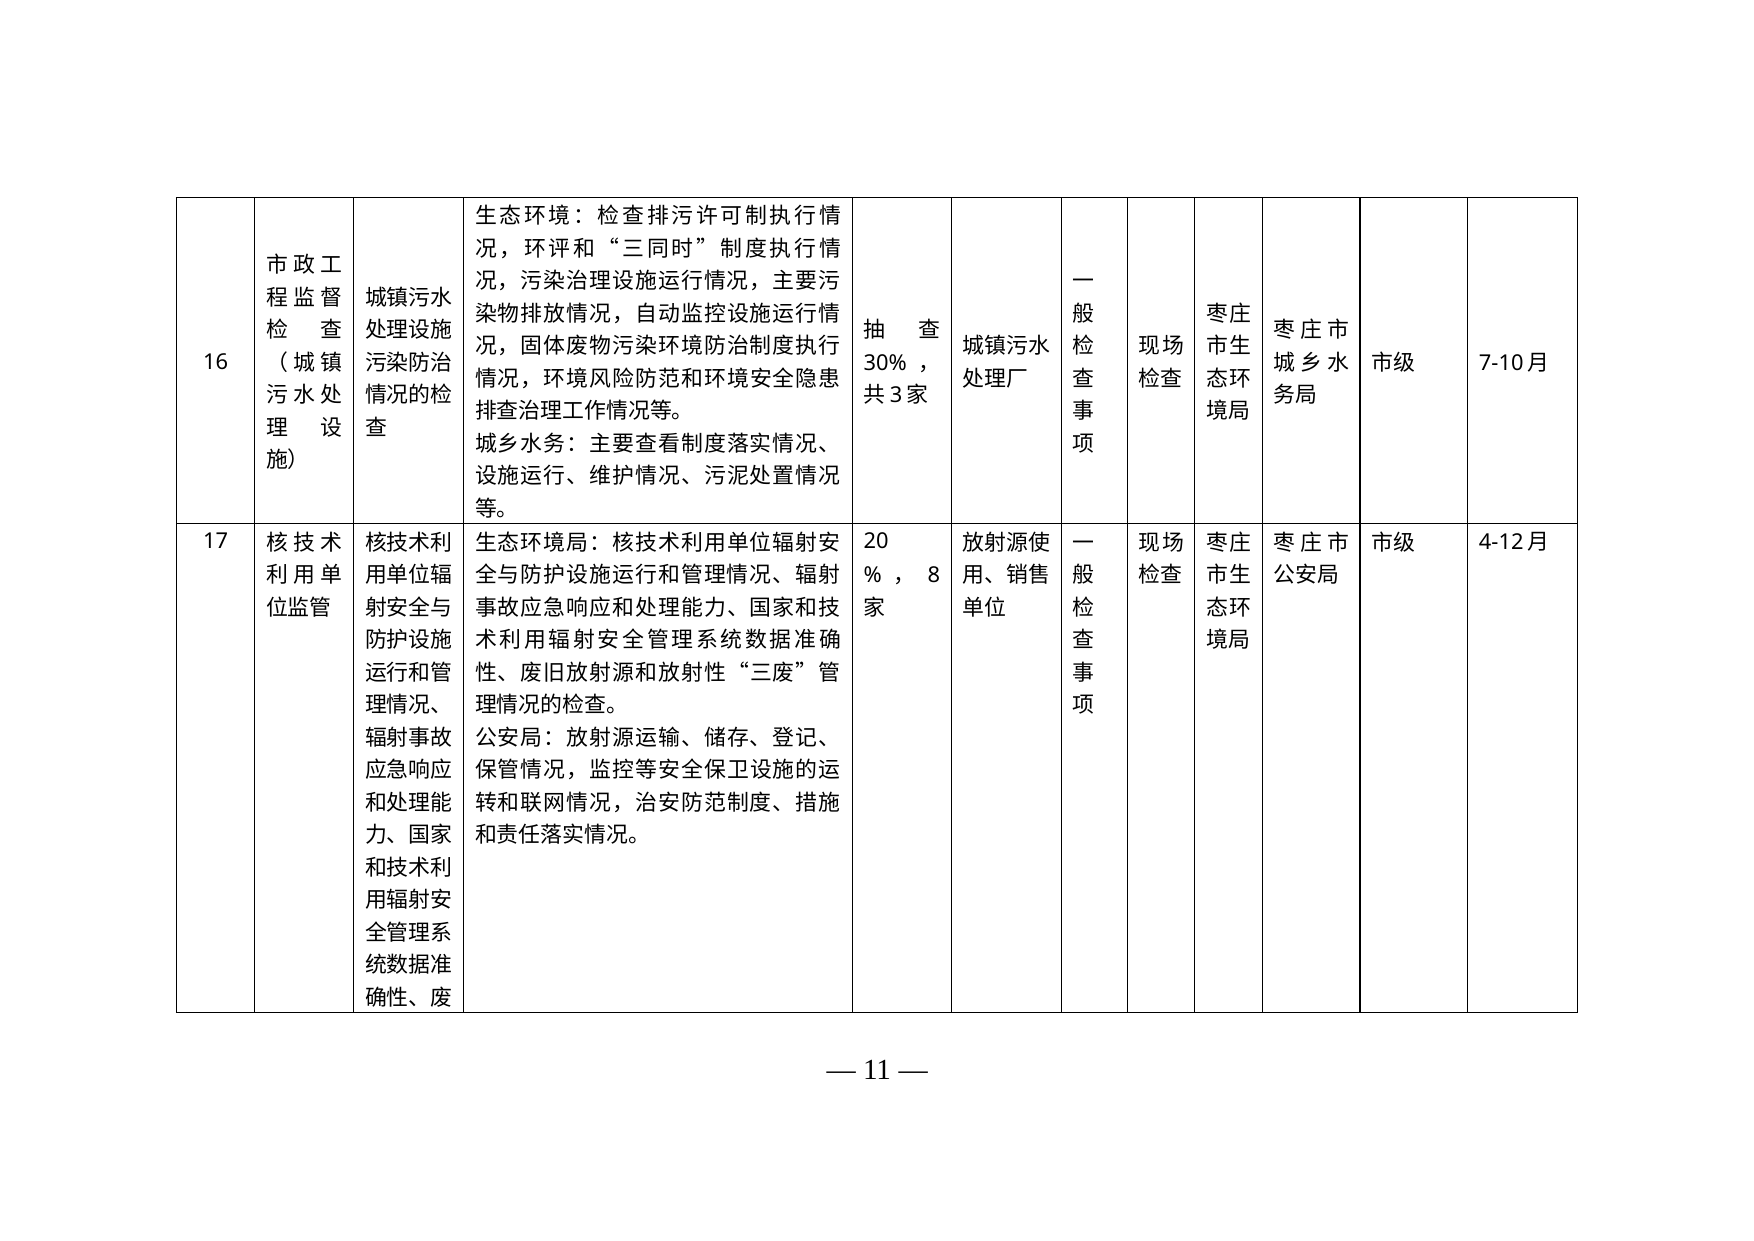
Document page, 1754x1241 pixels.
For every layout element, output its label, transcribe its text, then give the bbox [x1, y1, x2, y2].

table_cell 市级 [1361, 198, 1467, 523]
table_cell 4-12月 [1468, 524, 1577, 1012]
table_cell 城镇污水处理厂 [952, 198, 1061, 523]
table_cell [464, 524, 852, 1012]
table_cell 16 [177, 198, 254, 523]
table_cell 7-10月 [1468, 198, 1577, 523]
table_cell 枣庄市公安局 [1263, 524, 1359, 1012]
table_cell 一般检查事项 [1062, 198, 1127, 523]
table_cell 枣庄市生态环境局 [1195, 524, 1262, 1012]
table_cell 市政工程监督检查（城镇污水处理设施） [255, 198, 353, 523]
table_cell 市级 [1361, 524, 1467, 1012]
table_cell 生态环境：检查排污许可制执行情况，环评和“三同时”制度执行情况，污染治理设施运行情况，主要污染物排放情况，自动监控设施运行情况，固体废物污染环境防治制度执行情况，环境风险防范和环境安全隐患排查治理工作情况等。 城乡水务：主要查看制度落实情况、设施运行、维护情况、污泥处置情况等。 [464, 198, 852, 523]
table_cell 现场检查 [1128, 198, 1194, 523]
table_cell 枣庄市城乡水务局 [1263, 198, 1359, 523]
table_cell 17 [177, 524, 254, 1012]
table_cell 抽查30%，共3家 [853, 198, 951, 523]
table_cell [354, 524, 463, 1012]
table_cell 枣庄市生态环境局 [1195, 198, 1262, 523]
table_cell 一般检查事项 [1062, 524, 1127, 1012]
table_cell 20%，8家 [853, 524, 951, 1012]
table_cell 城镇污水处理设施污染防治情况的检查 [354, 198, 463, 523]
table_cell 核技术利用单位监管 [255, 524, 353, 1012]
table_cell 放射源使用、销售单位 [952, 524, 1061, 1012]
table_cell 现场检查 [1128, 524, 1194, 1012]
